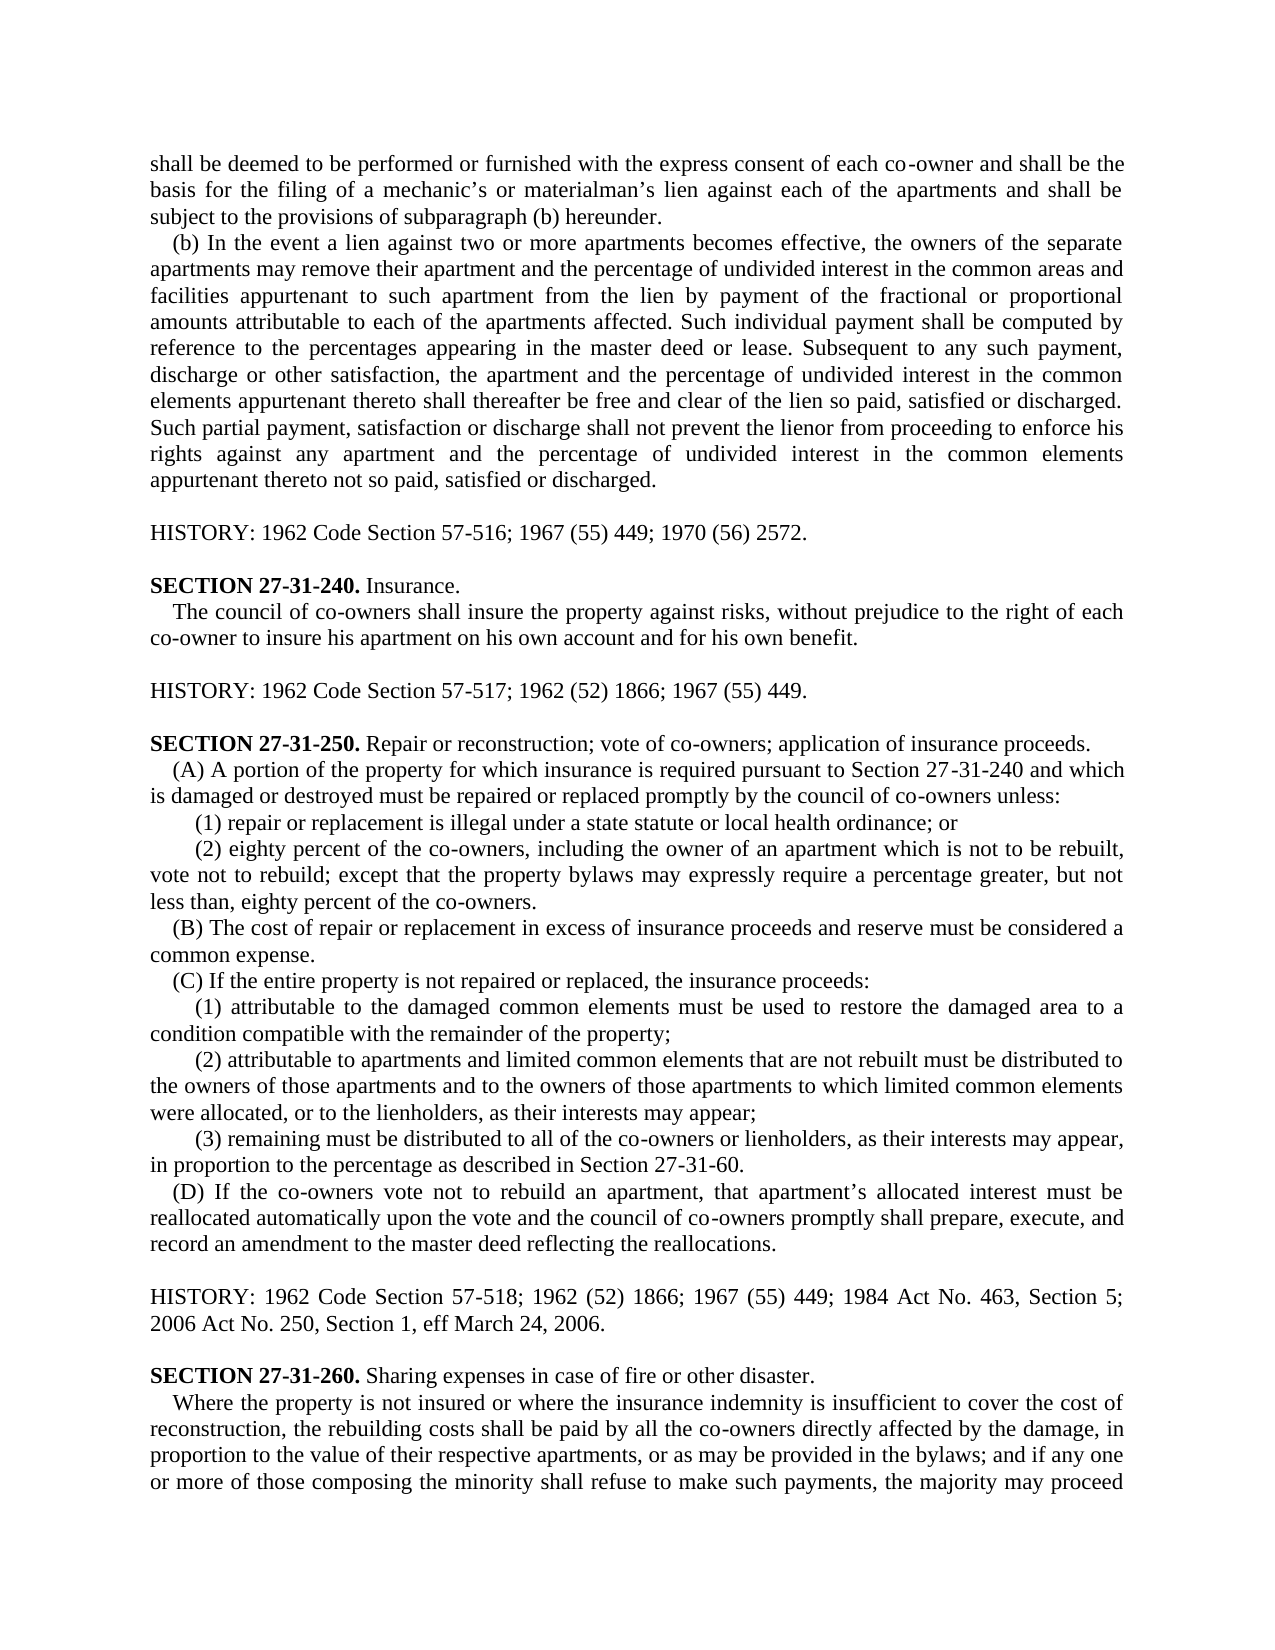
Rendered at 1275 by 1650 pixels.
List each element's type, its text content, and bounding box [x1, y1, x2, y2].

text SECTION 27-31-250. Repair or reconstruction; vote of co-owners; application of insurance proceeds. [150, 730, 1125, 756]
text HISTORY: 1962 Code Section 57-516; 1967 (55) 449; 1970 (56) 2572. [150, 519, 1125, 545]
text (2) eighty percent of the co-owners, including the owner of an apartment which is not to be rebuilt, vote not to rebuild; except that the property bylaws may expressly require a percentage greater, but not less than, eighty percent of the co-owners. [150, 835, 1125, 914]
text HISTORY: 1962 Code Section 57-517; 1962 (52) 1866; 1967 (55) 449. [150, 677, 1125, 703]
text (1) repair or replacement is illegal under a state statute or local health ordinance; or [150, 809, 1125, 835]
text (b) In the event a lien against two or more apartments becomes effective, the owners of the separate apartments may remove their apartment and the percentage of undivided interest in the common areas and facilities appurtenant to such apartment from the lien by payment of the fractional or proportional amounts attributable to each of the apartments affected. Such individual payment shall be computed by reference to the percentages appearing in the master deed or lease. Subsequent to any such payment, discharge or other satisfaction, the apartment and the percentage of undivided interest in the common elements appurtenant thereto shall thereafter be free and clear of the lien so paid, satisfied or discharged. Such partial payment, satisfaction or discharge shall not prevent the lienor from proceeding to enforce his rights against any apartment and the percentage of undivided interest in the common elements appurtenant thereto not so paid, satisfied or discharged. [150, 229, 1125, 493]
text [150, 150, 1125, 229]
text (A) A portion of the property for which insurance is required pursuant to Section 27-31-240 and which is damaged or destroyed must be repaired or replaced promptly by the council of co-owners unless: [150, 756, 1125, 809]
text SECTION 27-31-260. Sharing expenses in case of fire or other disaster. [150, 1362, 1125, 1389]
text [150, 1389, 1125, 1494]
text (B) The cost of repair or replacement in excess of insurance proceeds and reserve must be considered a common expense. [150, 914, 1125, 967]
text (D) If the co-owners vote not to rebuild an apartment, that apartment’s allocated interest must be reallocated automatically upon the vote and the council of co-owners promptly shall prepare, execute, and record an amendment to the master deed reflecting the reallocations. [150, 1178, 1125, 1257]
text HISTORY: 1962 Code Section 57-518; 1962 (52) 1866; 1967 (55) 449; 1984 Act No. 463, Section 5; 2006 Act No. 250, Section 1, eff March 24, 2006. [150, 1283, 1125, 1336]
text (C) If the entire property is not repaired or replaced, the insurance proceeds: [150, 967, 1125, 993]
text (2) attributable to apartments and limited common elements that are not rebuilt must be distributed to the owners of those apartments and to the owners of those apartments to which limited common elements were allocated, or to the lienholders, as their interests may appear; [150, 1046, 1125, 1125]
text (3) remaining must be distributed to all of the co-owners or lienholders, as their interests may appear, in proportion to the percentage as described in Section 27-31-60. [150, 1125, 1125, 1178]
text The council of co-owners shall insure the property against risks, without prejudice to the right of each co-owner to insure his apartment on his own account and for his own benefit. [150, 598, 1125, 651]
text (1) attributable to the damaged common elements must be used to restore the damaged area to a condition compatible with the remainder of the property; [150, 993, 1125, 1046]
text SECTION 27-31-240. Insurance. [150, 572, 1125, 598]
